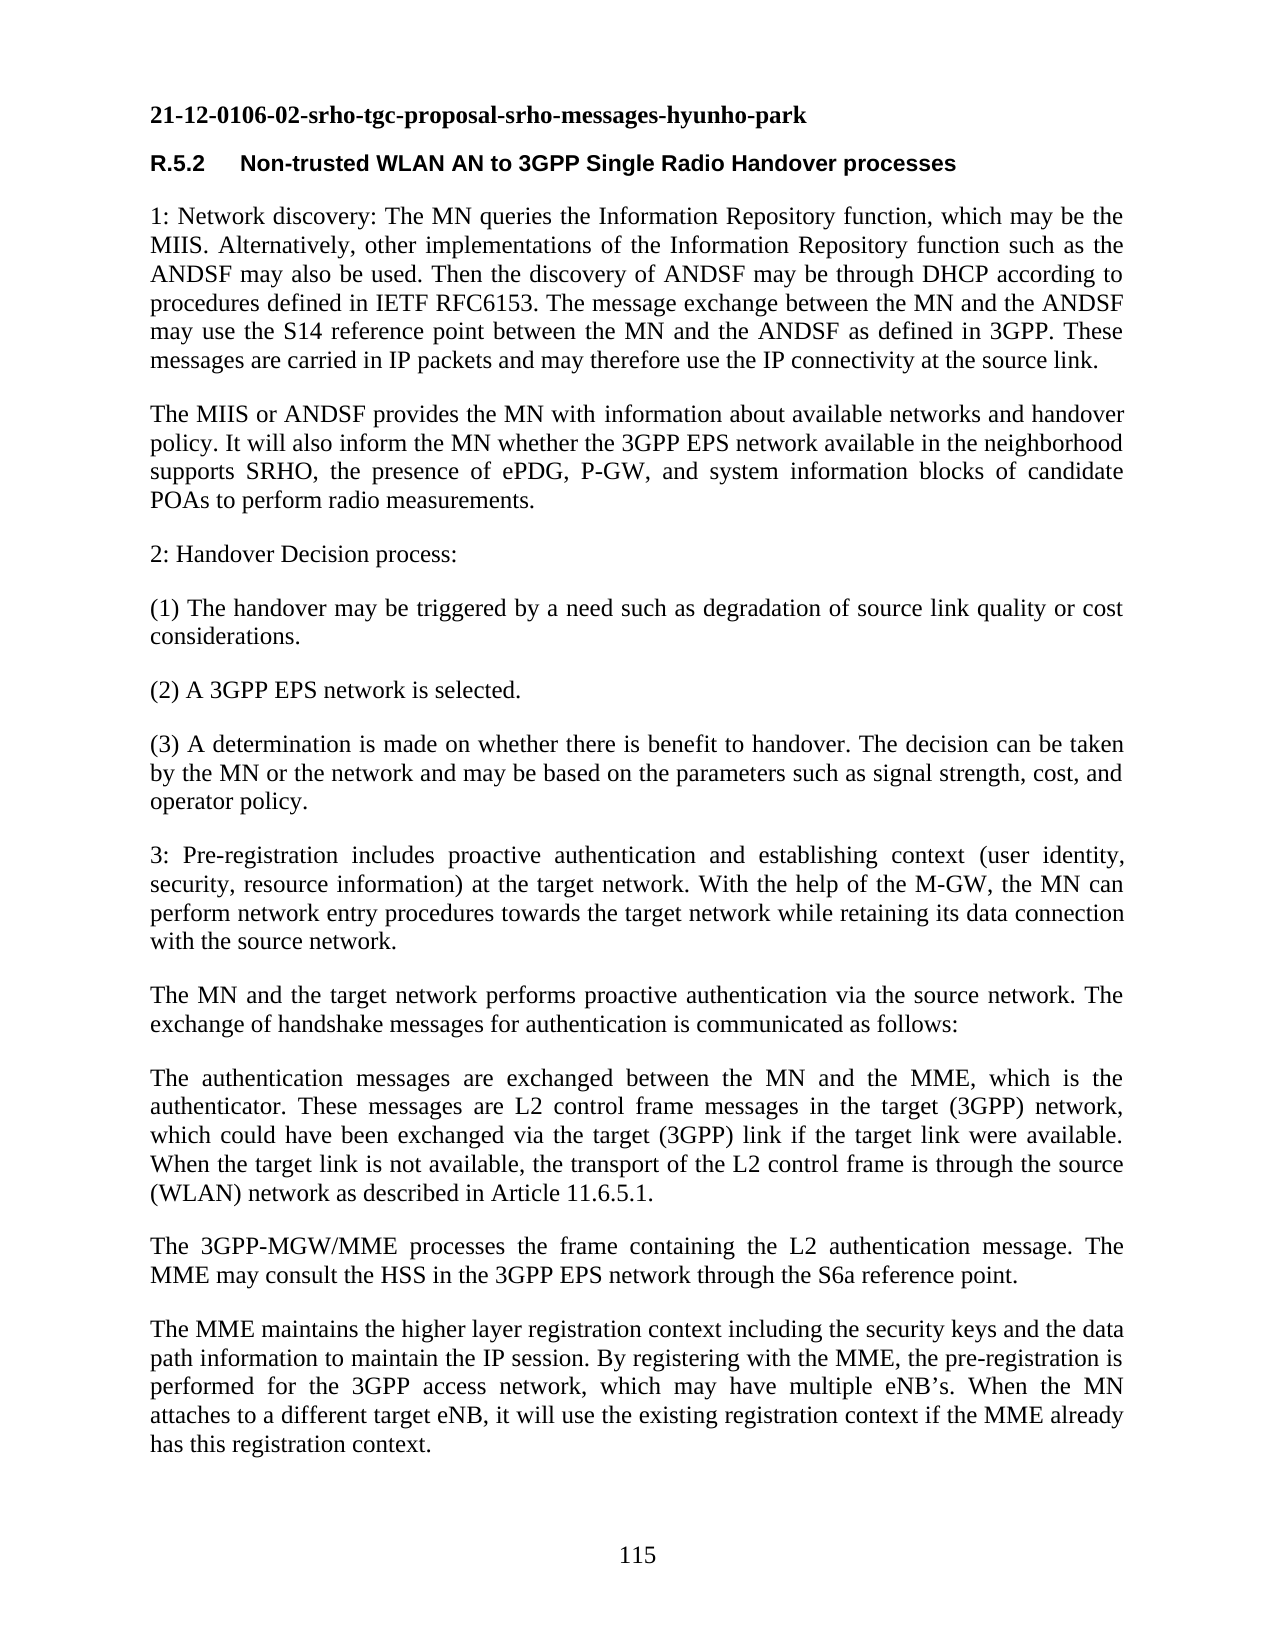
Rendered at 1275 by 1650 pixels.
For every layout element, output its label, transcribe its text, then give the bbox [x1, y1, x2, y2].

text (3) A determination is made on whether there is benefit to handover. The decision can be taken by the MN or the network and may be based on the parameters such as signal strength, cost, and operator policy. [150, 729, 1125, 815]
text 1: Network discovery: The MN queries the Information Repository function, which may be the MIIS. Alternatively, other implementations of the Information Repository function such as the ANDSF may also be used. Then the discovery of ANDSF may be through DHCP according to procedures defined in IETF RFC6153. The message exchange between the MN and the ANDSF may use the S14 reference point between the MN and the ANDSF as defined in 3GPP. These messages are carried in IP packets and may therefore use the IP connectivity at the source link. [150, 201, 1125, 374]
text 2: Handover Decision process: [150, 539, 1125, 568]
text The authentication messages are exchanged between the MN and the MME, which is the authenticator. These messages are L2 control frame messages in the target (3GPP) network, which could have been exchanged via the target (3GPP) link if the target link were available. When the target link is not available, the transport of the L2 control frame is through the source (WLAN) network as described in Article 11.6.5.1. [150, 1063, 1125, 1206]
text (1) The handover may be triggered by a need such as degradation of source link quality or cost considerations. [150, 593, 1125, 650]
text The MN and the target network performs proactive authentication via the source network. The exchange of handshake messages for authentication is communicated as follows: [150, 980, 1125, 1038]
text Non-trusted WLAN AN to 3GPP Single Radio Handover processes [150, 150, 1125, 176]
text The MME maintains the higher layer registration context including the security keys and the data path information to maintain the IP session. By registering with the MME, the pre-registration is performed for the 3GPP access network, which may have multiple eNB’s. When the MN attaches to a different target eNB, it will use the existing registration context if the MME already has this registration context. [150, 1314, 1125, 1458]
text (2) A 3GPP EPS network is selected. [150, 675, 1125, 704]
text The 3GPP-MGW/MME processes the frame containing the L2 authentication message. The MME may consult the HSS in the 3GPP EPS network through the S6a reference point. [150, 1231, 1125, 1289]
text 3: Pre-registration includes proactive authentication and establishing context (user identity, security, resource information) at the target network. With the help of the M-GW, the MN can perform network entry procedures towards the target network while retaining its data connection with the source network. [150, 840, 1125, 955]
text The MIIS or ANDSF provides the MN with information about available networks and handover policy. It will also inform the MN whether the 3GPP EPS network available in the neighborhood supports SRHO, the presence of ePDG, P-GW, and system information blocks of candidate POAs to perform radio measurements. [150, 399, 1125, 514]
